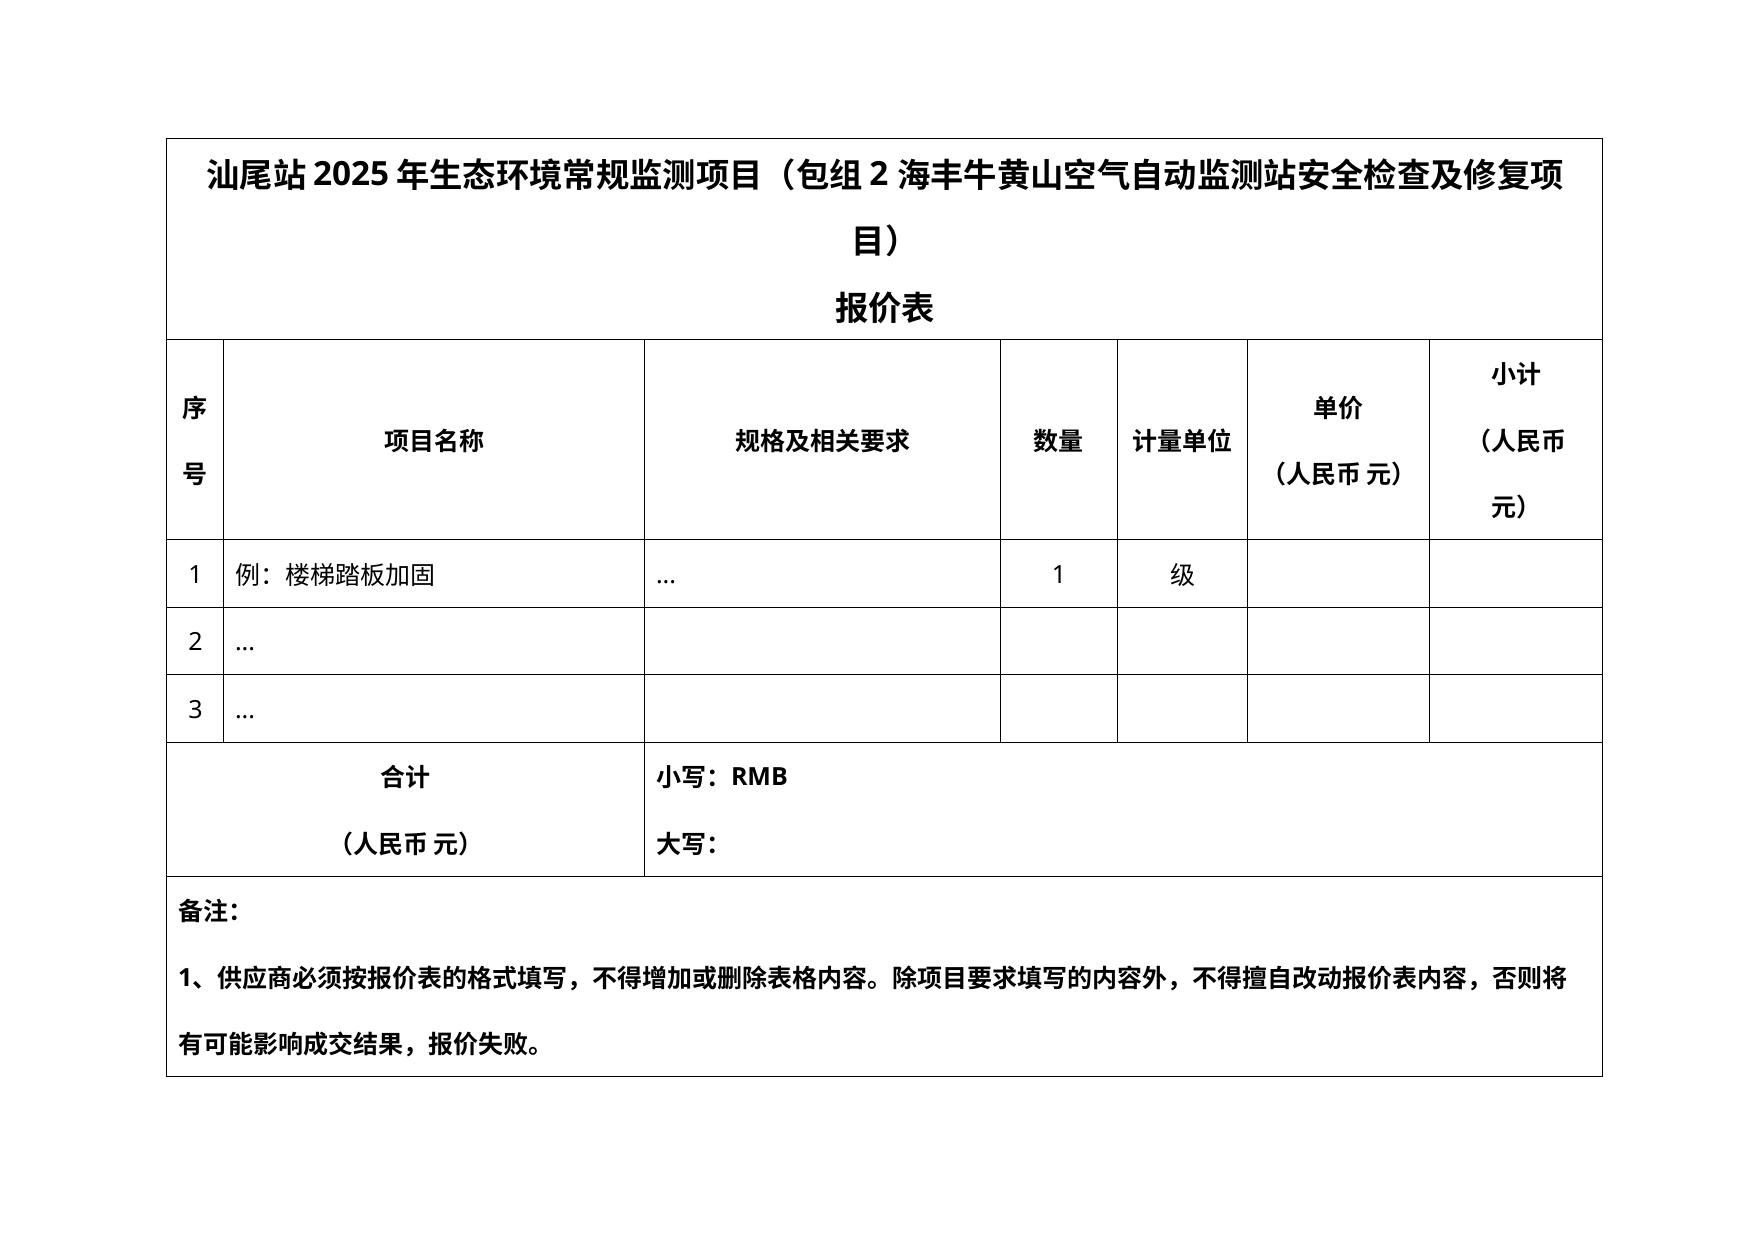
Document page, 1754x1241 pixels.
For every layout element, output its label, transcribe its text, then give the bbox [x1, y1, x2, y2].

table_cell [1118, 608, 1247, 674]
table_cell 1 [167, 540, 223, 607]
table_cell [645, 608, 1000, 674]
table_cell 数量 [1001, 340, 1117, 539]
table_header 汕尾站2025年生态环境常规监测项目（包组2 海丰牛黄山空气自动监测站安全检查及修复项目） 报价表 [167, 139, 1602, 339]
table_cell ... [224, 675, 644, 742]
table_cell 序号 [167, 340, 223, 539]
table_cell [167, 877, 1602, 1076]
table_cell [1430, 675, 1602, 742]
table_cell 项目名称 [224, 340, 644, 539]
table_cell [1430, 608, 1602, 674]
table_cell 单价 （人民币 元） [1248, 340, 1429, 539]
table_cell [1118, 675, 1247, 742]
table_cell ... [645, 540, 1000, 607]
table_cell [1248, 675, 1429, 742]
table_cell 小计 （人民币 元） [1430, 340, 1602, 539]
table_cell 例：楼梯踏板加固 [224, 540, 644, 607]
table_cell [1248, 608, 1429, 674]
table_cell 计量单位 [1118, 340, 1247, 539]
table_cell [1001, 675, 1117, 742]
table_cell ... [224, 608, 644, 674]
table_cell 3 [167, 675, 223, 742]
table_cell 1 [1001, 540, 1117, 607]
table_cell 2 [167, 608, 223, 674]
table_cell 规格及相关要求 [645, 340, 1000, 539]
table_cell 级 [1118, 540, 1247, 607]
table_cell 合计 （人民币 元） [167, 743, 644, 876]
table_cell 小写：RMB 大写： [645, 743, 1602, 876]
table_cell [1430, 540, 1602, 607]
table_cell [645, 675, 1000, 742]
table_cell [1248, 540, 1429, 607]
table_cell [1001, 608, 1117, 674]
